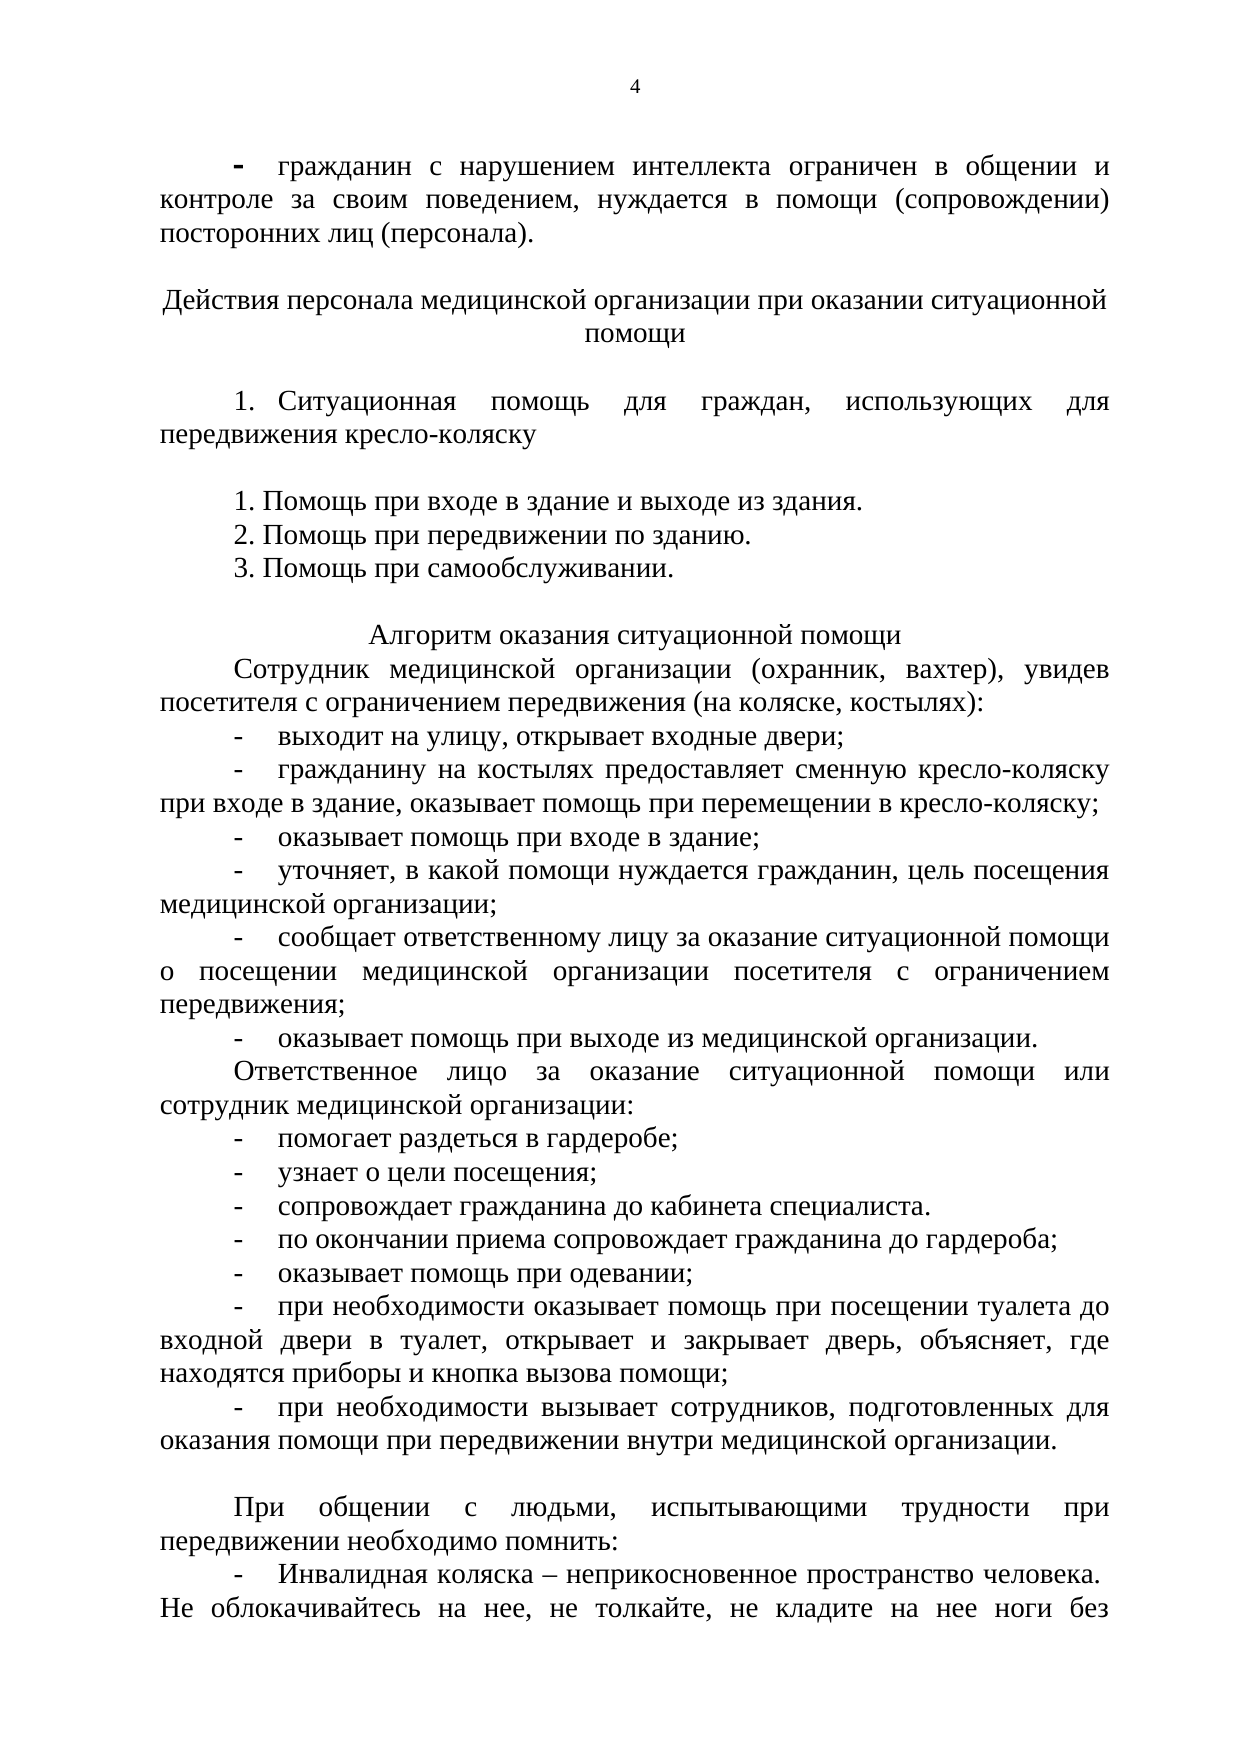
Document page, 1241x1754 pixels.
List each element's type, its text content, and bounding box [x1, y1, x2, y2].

text - оказывает помощь при входе в здание; [159, 819, 1110, 852]
text - гражданину на костылях предоставляет сменную кресло-коляску при входе в здание, оказывает помощь при перемещении в кресло-коляску; [159, 752, 1110, 819]
list по окончании приема сопровождает гражданина до гардероба; [159, 1221, 1110, 1255]
text - уточняет, в какой помощи нуждается гражданин, цель посещения медицинской организации; [159, 852, 1110, 919]
text Алгоритм оказания ситуационной помощи [159, 617, 1110, 651]
text Действия персонала медицинской организации при оказании ситуационной помощи [159, 282, 1110, 349]
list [159, 1557, 1110, 1624]
text - сообщает ответственному лицу за оказание ситуационной помощи о посещении медицинской организации посетителя с ограничением передвижения; [159, 919, 1110, 1020]
text При общении с людьми, испытывающими трудности при передвижении необходимо помнить: [159, 1489, 1110, 1557]
list гражданин с нарушением интеллекта ограничен в общении и контроле за своим поведением, нуждается в помощи (сопровождении) посторонних лиц (персонала). [159, 148, 1110, 248]
text 1. Помощь при входе в здание и выходе из здания. [159, 483, 1110, 517]
text - оказывает помощь при выходе из медицинской организации. [159, 1020, 1110, 1053]
text Ответственное лицо за оказание ситуационной помощи или сотрудник медицинской организации: [159, 1053, 1110, 1121]
text 3. Помощь при самообслуживании. [159, 550, 1110, 584]
list оказывает помощь при одевании; [159, 1255, 1110, 1288]
list при необходимости вызывает сотрудников, подготовленных для оказания помощи при передвижении внутри медицинской организации. [159, 1389, 1110, 1456]
list узнает о цели посещения; [159, 1154, 1110, 1188]
text 2. Помощь при передвижении по зданию. [159, 517, 1110, 550]
text - выходит на улицу, открывает входные двери; [159, 718, 1110, 752]
list Ситуационная помощь для граждан, использующих для передвижения кресло-коляску [159, 383, 1110, 450]
text Сотрудник медицинской организации (охранник, вахтер), увидев посетителя с ограничением передвижения (на коляске, костылях): [159, 651, 1110, 718]
list сопровождает гражданина до кабинета специалиста. [159, 1188, 1110, 1221]
list при необходимости оказывает помощь при посещении туалета до входной двери в туалет, открывает и закрывает дверь, объясняет, где находятся приборы и кнопка вызова помощи; [159, 1288, 1110, 1389]
list помогает раздеться в гардеробе; [159, 1121, 1110, 1154]
